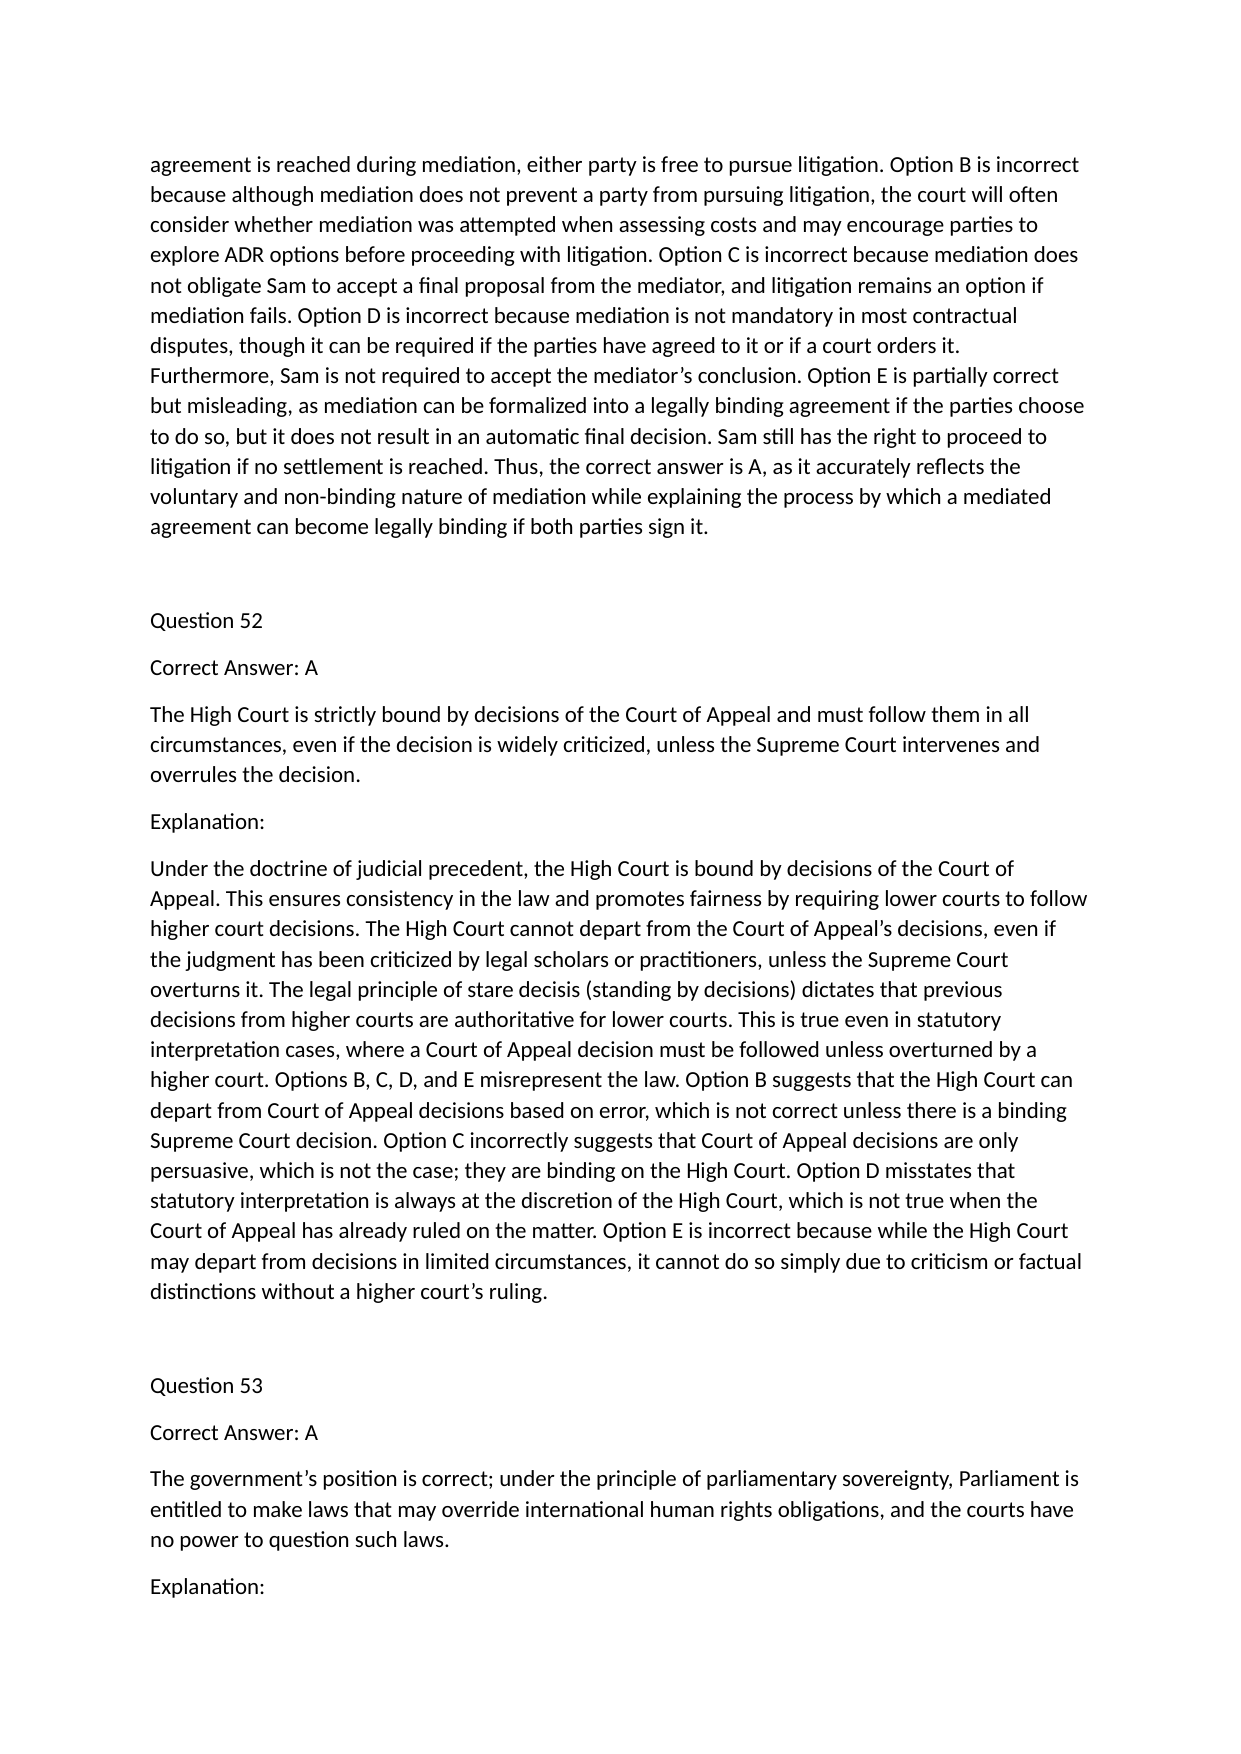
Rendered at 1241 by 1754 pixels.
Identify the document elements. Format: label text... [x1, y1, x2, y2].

text Correct Answer: A [150, 1418, 1090, 1446]
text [150, 150, 1090, 541]
text The High Court is strictly bound by decisions of the Court of Appeal and must follow them in all circumstances, even if the decision is widely criticized, unless the Supreme Court intervenes and overrules the decision. [150, 700, 1090, 788]
text Under the doctrine of judicial precedent, the High Court is bound by decisions of the Court of Appeal. This ensures consistency in the law and promotes fairness by requiring lower courts to follow higher court decisions. The High Court cannot depart from the Court of Appeal’s decisions, even if the judgment has been criticized by legal scholars or practitioners, unless the Supreme Court overturns it. The legal principle of stare decisis (standing by decisions) dictates that previous decisions from higher courts are authoritative for lower courts. This is true even in statutory interpretation cases, where a Court of Appeal decision must be followed unless overturned by a higher court. Options B, C, D, and E misrepresent the law. Option B suggests that the High Court can depart from Court of Appeal decisions based on error, which is not correct unless there is a binding Supreme Court decision. Option C incorrectly suggests that Court of Appeal decisions are only persuasive, which is not the case; they are binding on the High Court. Option D misstates that statutory interpretation is always at the discretion of the High Court, which is not true when the Court of Appeal has already ruled on the matter. Option E is incorrect because while the High Court may depart from decisions in limited circumstances, it cannot do so simply due to criticism or factual distinctions without a higher court’s ruling. [150, 854, 1090, 1305]
text The government’s position is correct; under the principle of parliamentary sovereignty, Parliament is entitled to make laws that may override international human rights obligations, and the courts have no power to question such laws. [150, 1464, 1090, 1553]
text Explanation: [150, 807, 1090, 835]
text Question 52 [150, 606, 1090, 634]
text Explanation: [150, 1572, 1090, 1600]
text Question 53 [150, 1371, 1090, 1399]
text Correct Answer: A [150, 653, 1090, 681]
